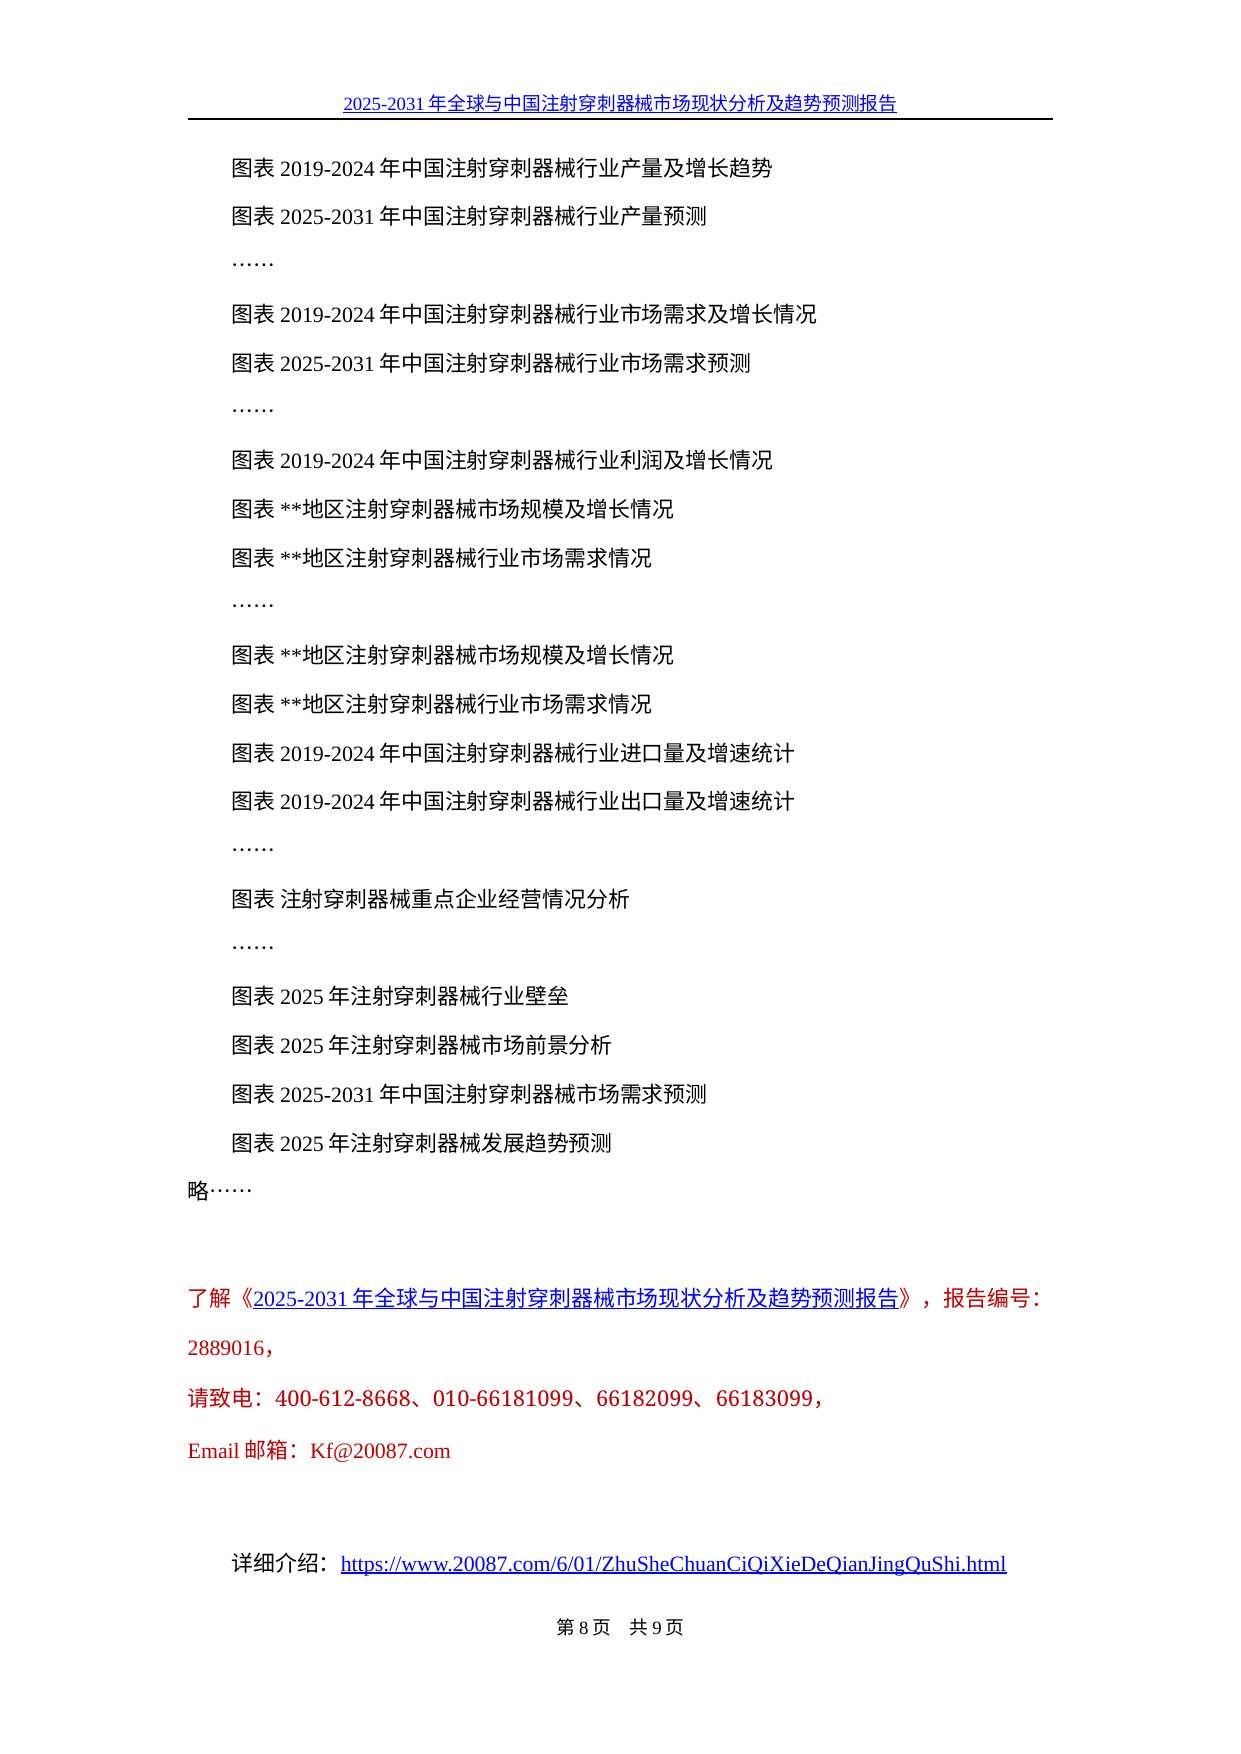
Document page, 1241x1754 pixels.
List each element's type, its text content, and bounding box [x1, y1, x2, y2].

text 详细介绍：https://www.20087.com/6/01/ZhuSheChuanCiQiXieDeQianJingQuShi.html [187, 1545, 1053, 1578]
text 请致电：400-612-8668、010-66181099、66182099、66183099， [187, 1381, 1053, 1413]
text 了解《2025-2031年全球与中国注射穿刺器械市场现状分析及趋势预测报告》，报告编号：2889016， [187, 1280, 1053, 1362]
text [187, 150, 1053, 1206]
text Email邮箱：Kf@20087.com [187, 1432, 1053, 1465]
